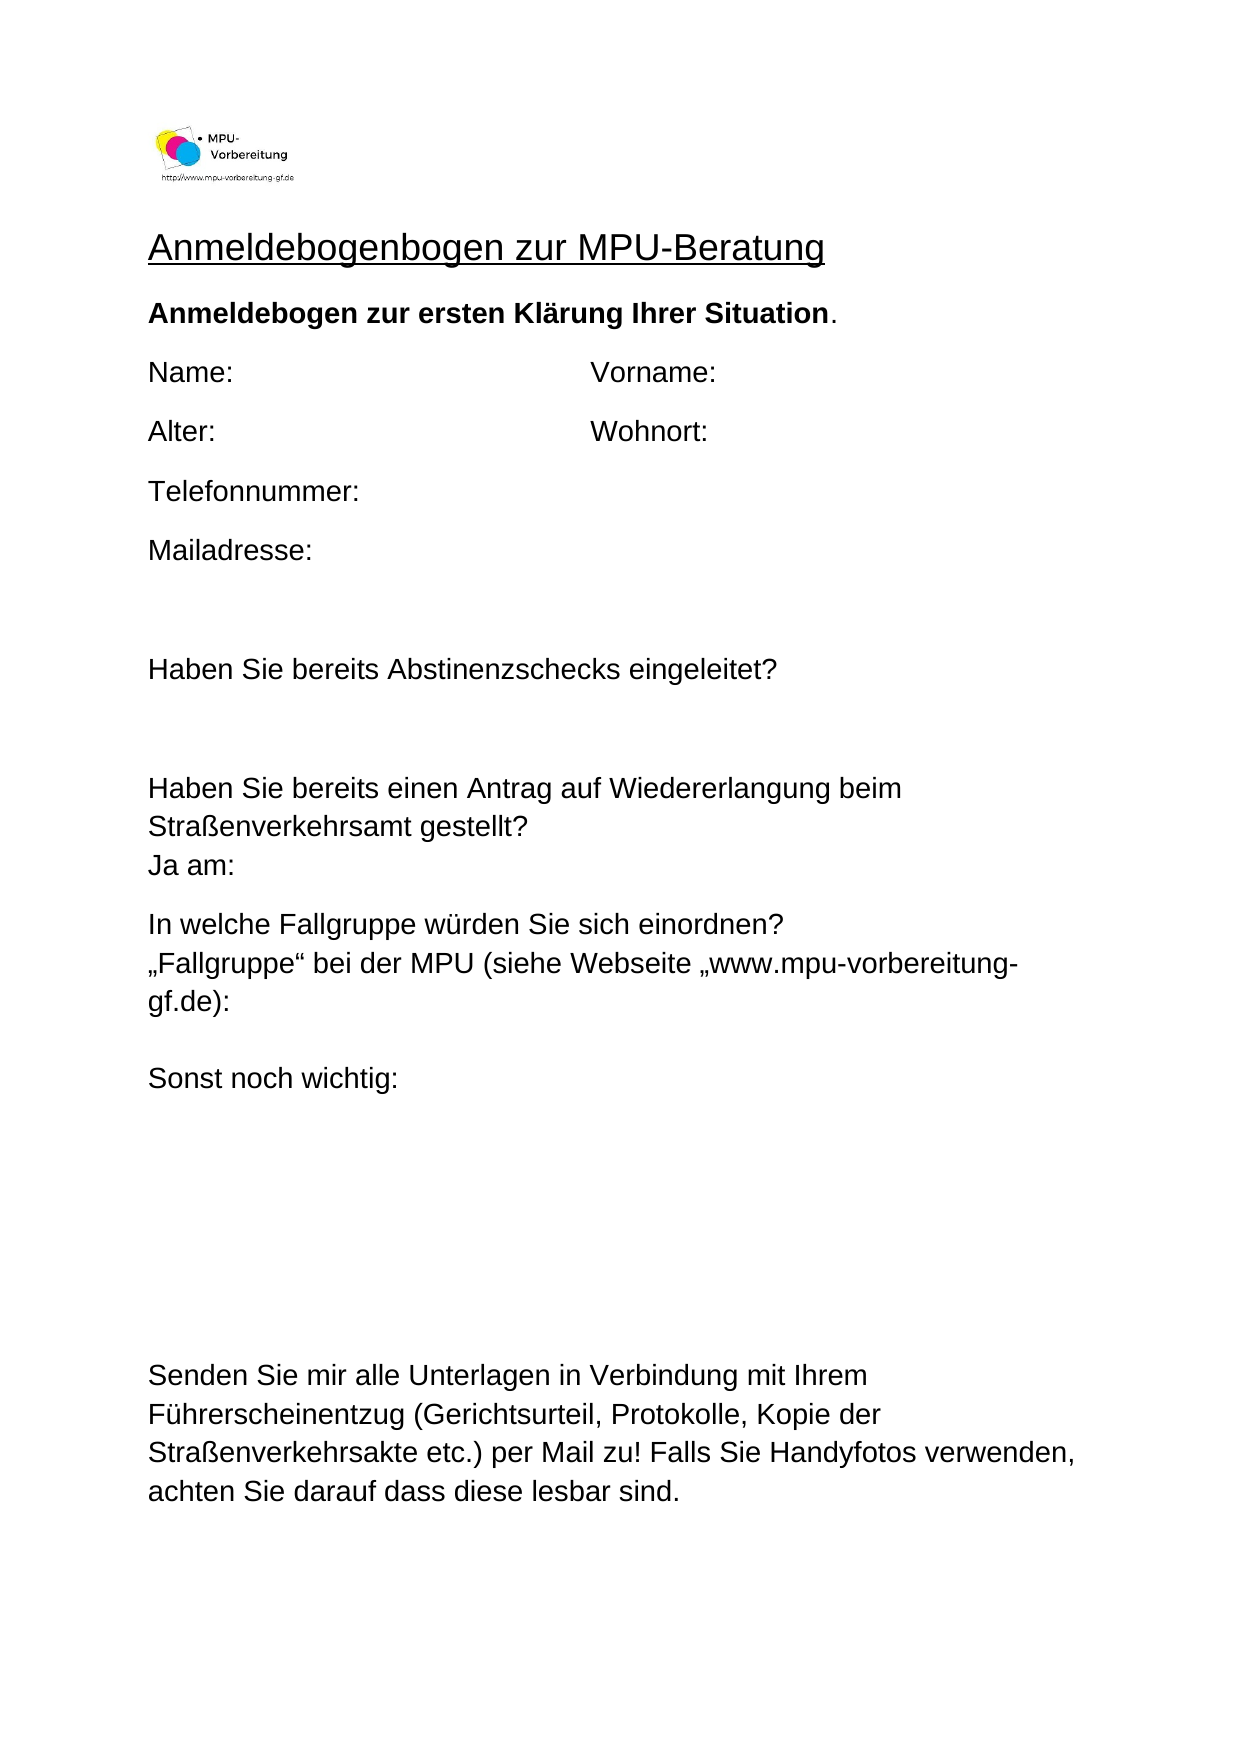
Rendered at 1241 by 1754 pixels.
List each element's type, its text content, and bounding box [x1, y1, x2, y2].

text Alter: Wohnort: [148, 414, 1093, 448]
text Senden Sie mir alle Unterlagen in Verbindung mit Ihrem Führerscheinentzug (Gerichtsurteil, Protokolle, Kopie der Straßenverkehrsakte etc.) per Mail zu! Falls Sie Handyfotos verwenden, achten Sie darauf dass diese lesbar sind. [148, 1358, 1093, 1507]
text In welche Fallgruppe würden Sie sich einordnen? „Fallgruppe“ bei der MPU (siehe Webseite „www.mpu-vorbereitung-gf.de): Sonst noch wichtig: [148, 907, 1093, 1095]
text Name: Vorname: [148, 355, 1093, 389]
text Mailadresse: [148, 533, 1093, 567]
text Anmeldebogenbogen zur MPU-Beratung [148, 225, 1093, 268]
picture [147, 73, 300, 226]
text Anmeldebogen zur ersten Klärung Ihrer Situation. [148, 296, 1093, 329]
text Telefonnummer: [148, 474, 1093, 507]
text Haben Sie bereits einen Antrag auf Wiedererlangung beim Straßenverkehrsamt gestellt? Ja am: [148, 771, 1093, 881]
text Haben Sie bereits Abstinenzschecks eingeleitet? [148, 652, 1093, 686]
